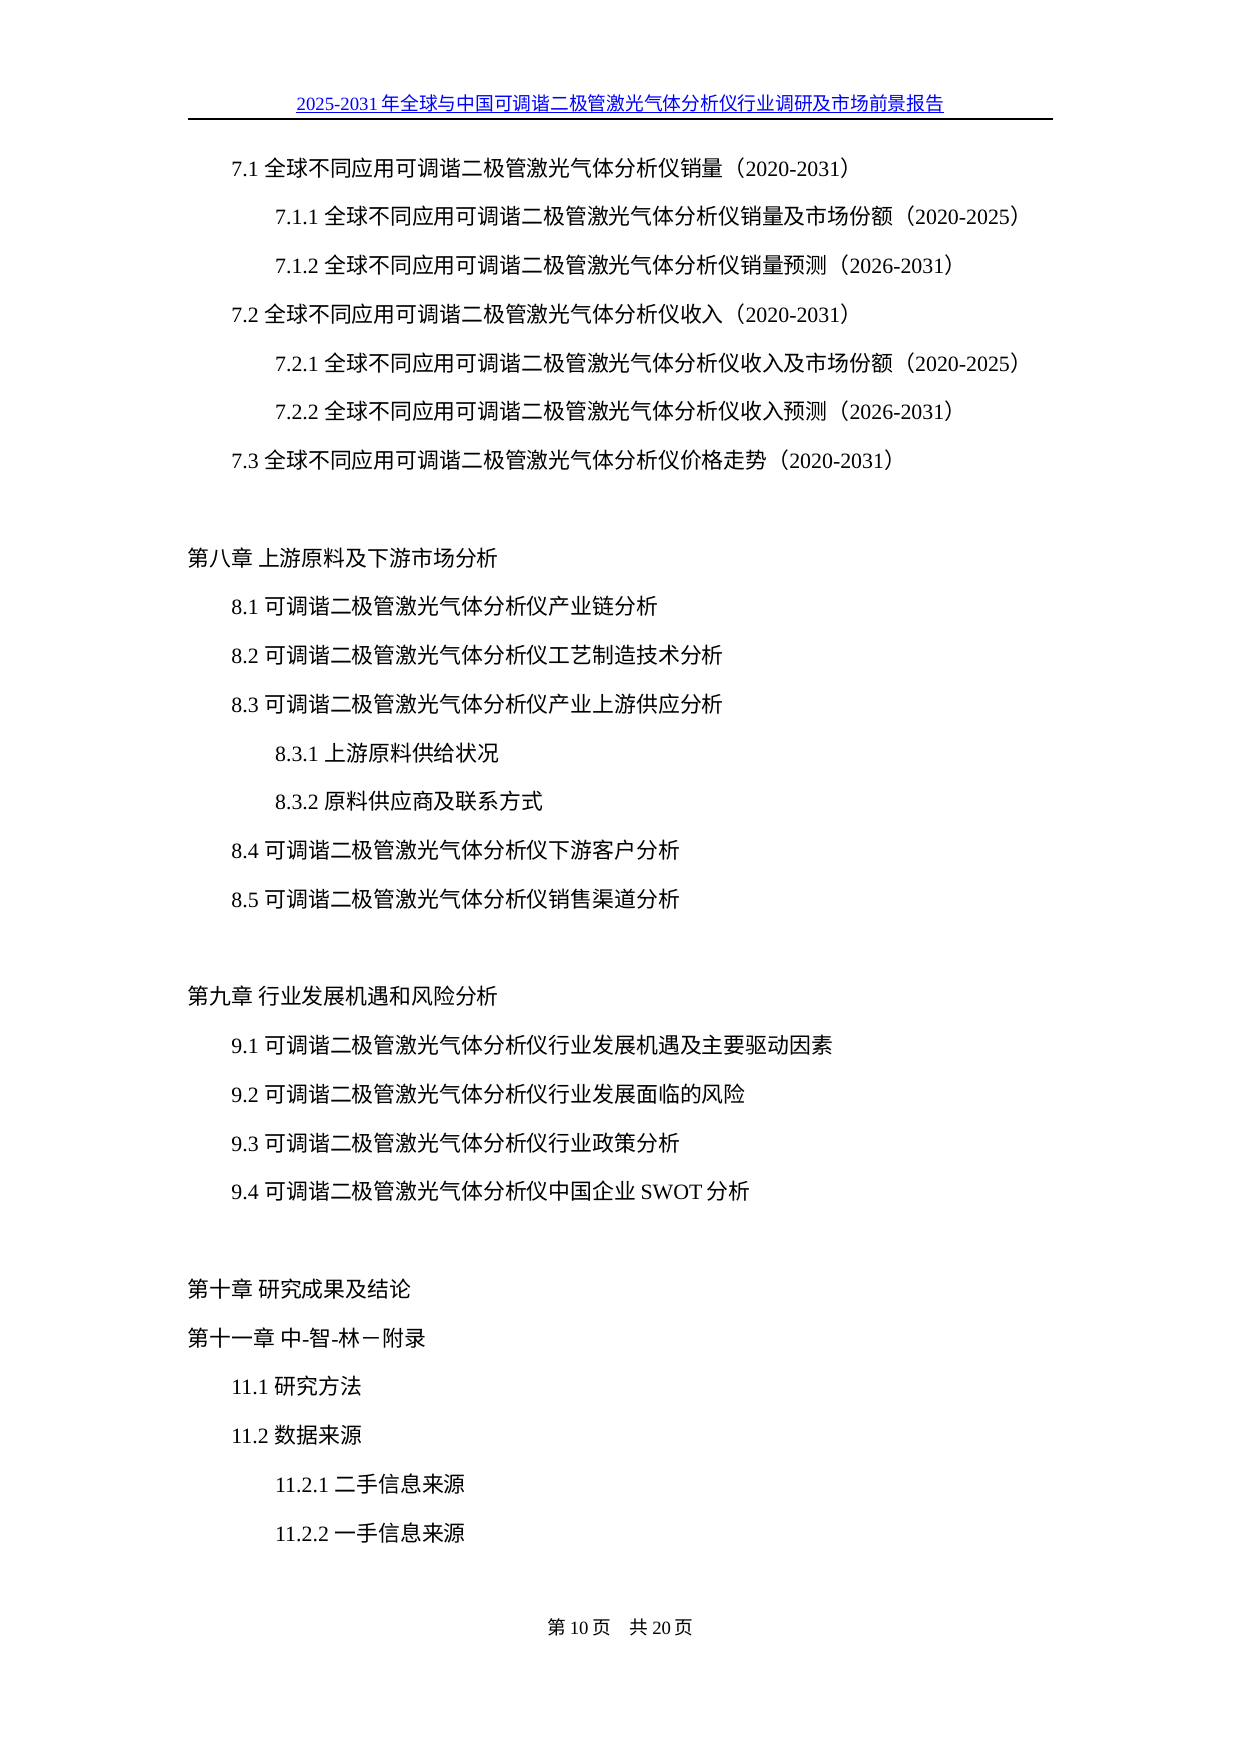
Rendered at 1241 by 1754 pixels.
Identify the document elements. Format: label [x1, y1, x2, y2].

text [187, 150, 1053, 1548]
